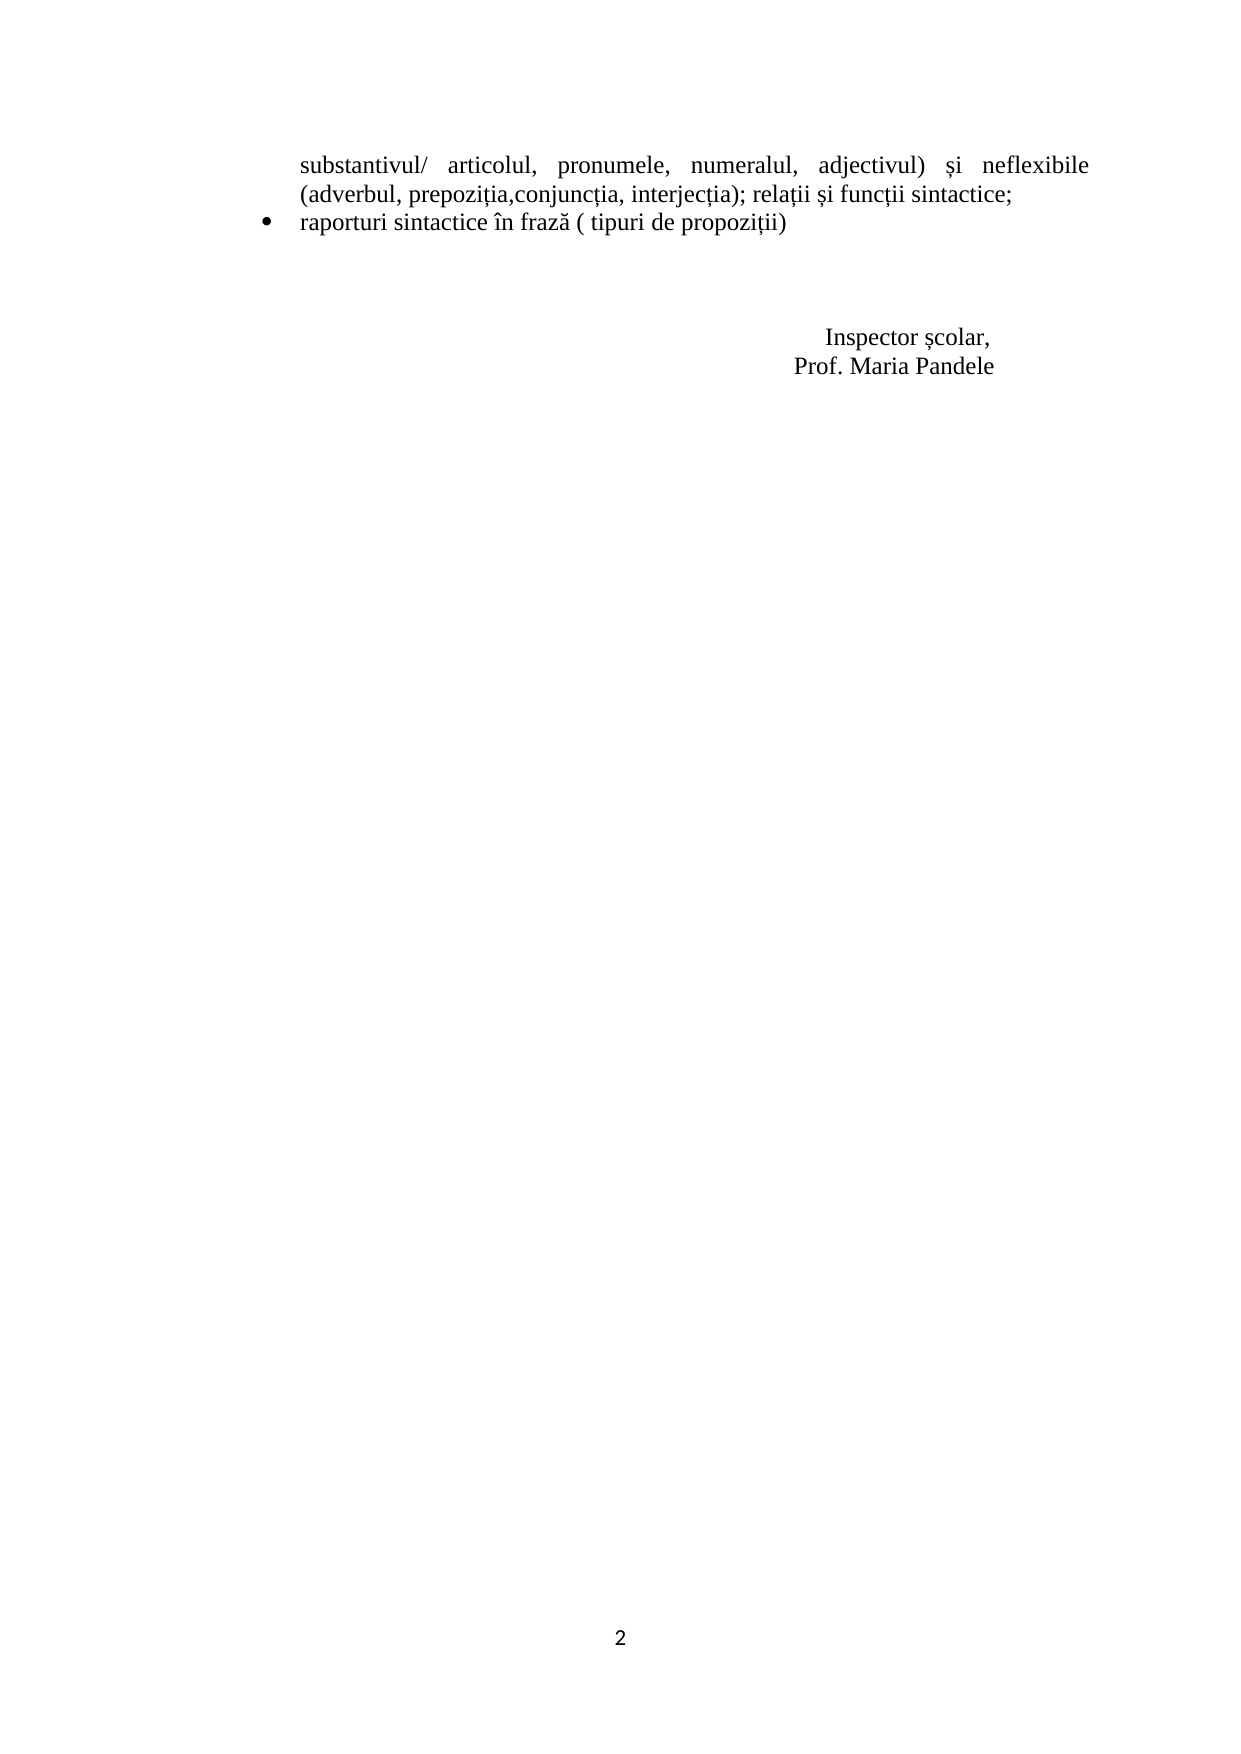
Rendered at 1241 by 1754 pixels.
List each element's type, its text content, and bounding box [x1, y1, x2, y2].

list raporturi sintactice în frază ( tipuri de propoziții) [262, 207, 1090, 236]
list Prof. Maria Pandele [300, 351, 1090, 380]
list Inspector școlar, [300, 322, 1090, 351]
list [262, 150, 1090, 207]
